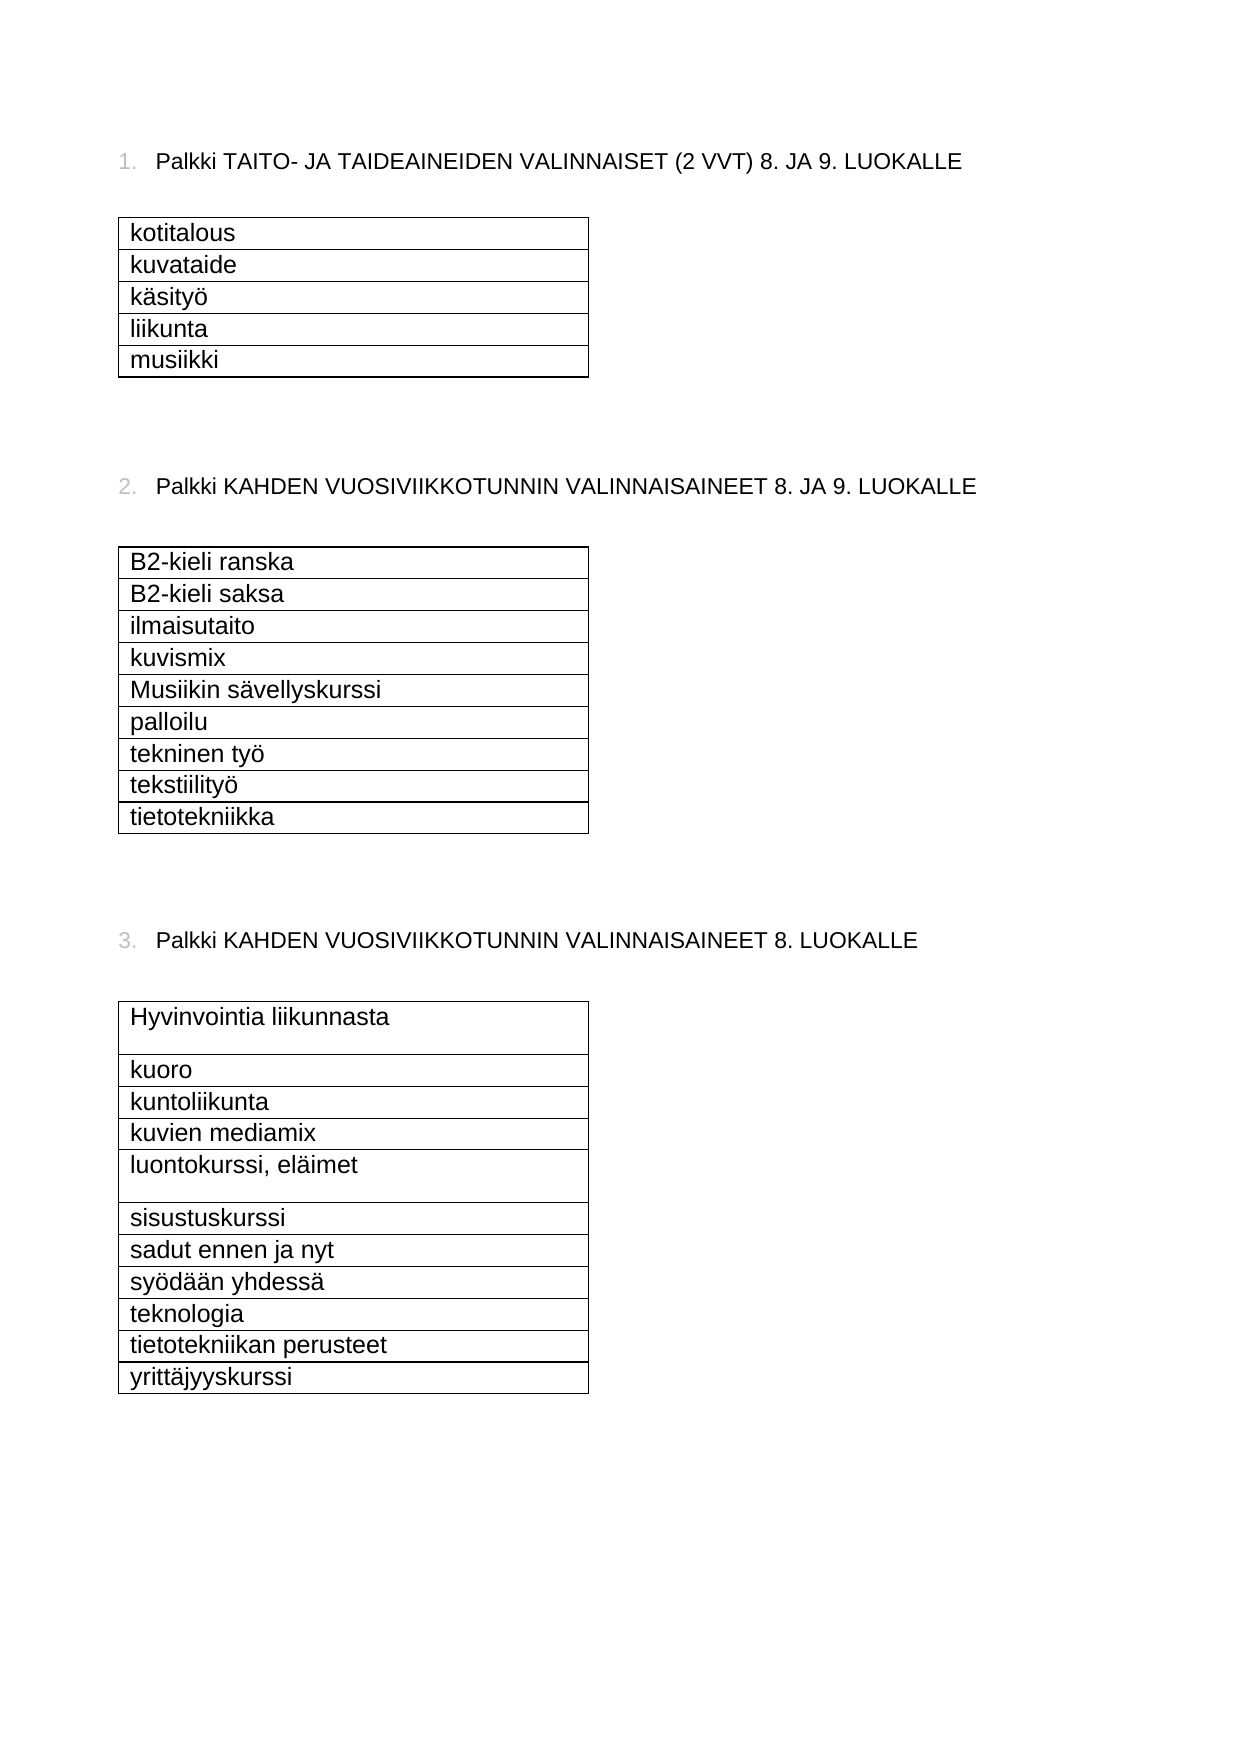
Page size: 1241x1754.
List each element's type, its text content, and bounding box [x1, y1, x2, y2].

list Palkki KAHDEN VUOSIVIIKKOTUNNIN VALINNAISAINEET 8. JA 9. LUOKALLE [118, 473, 1122, 499]
table_cell sisustuskurssi [119, 1203, 588, 1234]
table_cell liikunta [119, 314, 588, 344]
table_cell syödään yhdessä [119, 1267, 588, 1298]
table_header kotitalous [119, 218, 588, 249]
table_cell tietotekniikan perusteet [119, 1331, 588, 1361]
list Palkki TAITO- JA TAIDEAINEIDEN VALINNAISET (2 VVT) 8. JA 9. LUOKALLE [118, 148, 1122, 174]
table_cell B2-kieli saksa [119, 579, 588, 610]
table_cell tekstiilityö [119, 771, 588, 801]
table_cell yrittäjyyskurssi [119, 1363, 588, 1393]
table_cell palloilu [119, 707, 588, 738]
table_cell kuvien mediamix [119, 1119, 588, 1149]
table_cell käsityö [119, 282, 588, 313]
table_cell luontokurssi, eläimet [119, 1150, 588, 1202]
table_cell kuvataide [119, 250, 588, 281]
table_cell sadut ennen ja nyt [119, 1235, 588, 1266]
table_cell tietotekniikka [119, 803, 588, 833]
table_header B2-kieli ranska [119, 548, 588, 578]
table_cell tekninen työ [119, 739, 588, 769]
table_cell kuntoliikunta [119, 1087, 588, 1117]
table_cell ilmaisutaito [119, 611, 588, 642]
table_cell musiikki [119, 346, 588, 376]
table_cell kuoro [119, 1055, 588, 1086]
list Palkki KAHDEN VUOSIVIIKKOTUNNIN VALINNAISAINEET 8. LUOKALLE [118, 927, 1122, 954]
table_cell kuvismix [119, 643, 588, 674]
table_cell teknologia [119, 1299, 588, 1329]
table_header Hyvinvointia liikunnasta [119, 1002, 588, 1054]
table_cell Musiikin sävellyskurssi [119, 675, 588, 706]
